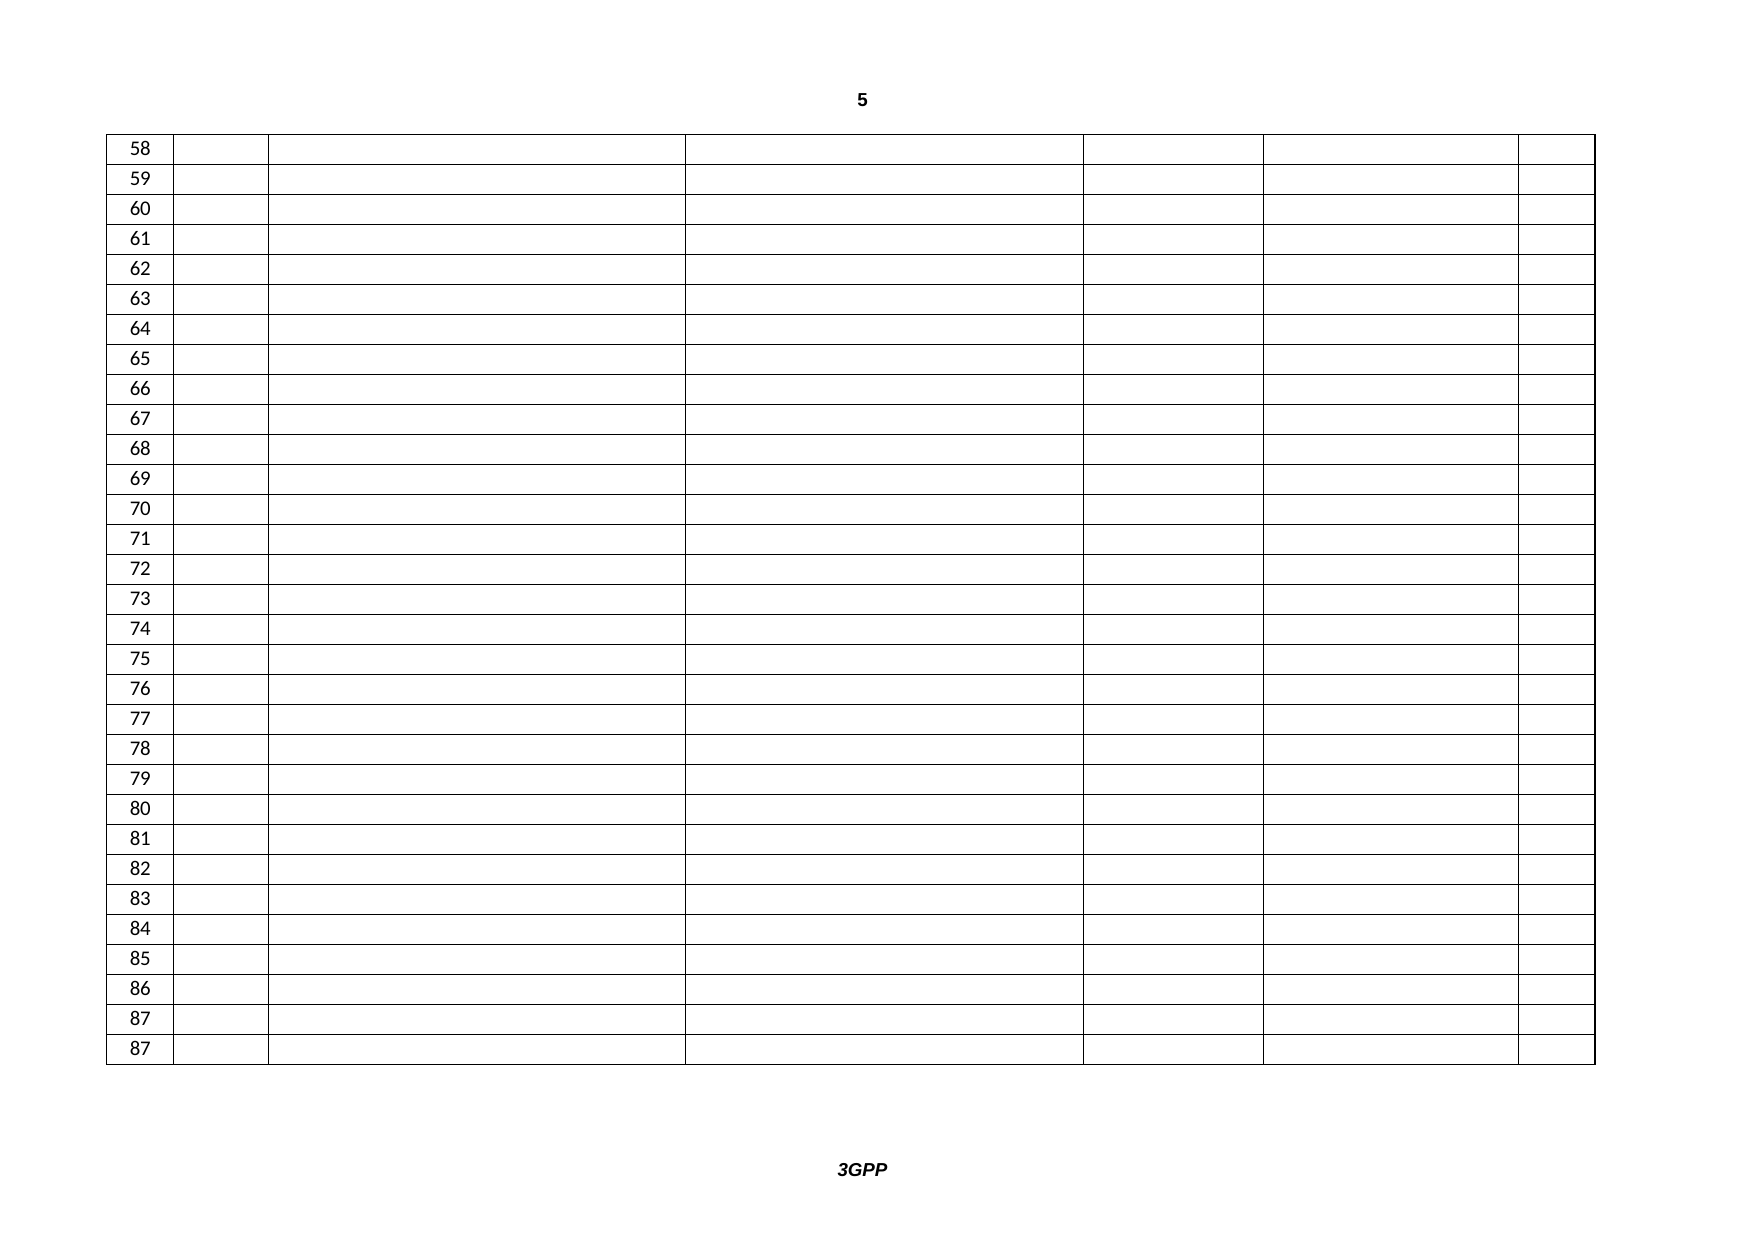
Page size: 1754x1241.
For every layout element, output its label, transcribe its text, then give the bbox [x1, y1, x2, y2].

table_cell [174, 855, 268, 884]
table_cell [174, 195, 268, 224]
table_cell 84 [107, 915, 173, 944]
table_cell 75 [107, 645, 173, 674]
table_cell [174, 1035, 268, 1064]
table_cell [1084, 165, 1263, 194]
table_cell [1084, 135, 1263, 164]
table_cell [1264, 225, 1518, 254]
table_cell [269, 495, 685, 524]
table_cell [1519, 915, 1594, 944]
table_cell [686, 975, 1083, 1004]
table_cell [269, 345, 685, 374]
table_cell [1264, 825, 1518, 854]
table_cell [686, 225, 1083, 254]
table_cell [1084, 735, 1263, 764]
table_cell [1084, 765, 1263, 794]
table_cell [1084, 975, 1263, 1004]
table_cell [1519, 675, 1594, 704]
table_cell [174, 435, 268, 464]
table_cell [1519, 1005, 1594, 1034]
table_cell [269, 375, 685, 404]
table_cell 82 [107, 855, 173, 884]
table_cell [1264, 795, 1518, 824]
table_cell [174, 915, 268, 944]
table_cell 70 [107, 495, 173, 524]
table_cell 64 [107, 315, 173, 344]
table_cell [686, 855, 1083, 884]
table_cell 63 [107, 285, 173, 314]
table_cell [1519, 855, 1594, 884]
table_cell [1084, 1035, 1263, 1064]
table_cell 66 [107, 375, 173, 404]
table_cell [1084, 555, 1263, 584]
table_cell [1264, 855, 1518, 884]
table_cell [686, 765, 1083, 794]
table_cell [1519, 315, 1594, 344]
table_cell [269, 615, 685, 644]
table_cell [1264, 975, 1518, 1004]
table_cell [1519, 885, 1594, 914]
table_cell [1264, 525, 1518, 554]
table_cell [1264, 495, 1518, 524]
table_cell 60 [107, 195, 173, 224]
table_cell [269, 525, 685, 554]
table_cell [269, 855, 685, 884]
table_cell [1264, 405, 1518, 434]
table_cell [269, 435, 685, 464]
table_cell [269, 945, 685, 974]
table_cell 71 [107, 525, 173, 554]
table_cell [686, 465, 1083, 494]
table_cell [1519, 285, 1594, 314]
table_cell 68 [107, 435, 173, 464]
table_cell [1519, 345, 1594, 374]
table_cell [1264, 195, 1518, 224]
table_cell [174, 585, 268, 614]
table_cell [1084, 345, 1263, 374]
table_cell [269, 735, 685, 764]
table_cell [1519, 495, 1594, 524]
table_cell [1264, 735, 1518, 764]
table_cell 76 [107, 675, 173, 704]
table_cell [269, 885, 685, 914]
table_cell [269, 585, 685, 614]
table_cell 77 [107, 705, 173, 734]
table_cell [686, 945, 1083, 974]
table_cell [269, 465, 685, 494]
table_cell [686, 705, 1083, 734]
table_cell [174, 765, 268, 794]
table_cell [1519, 795, 1594, 824]
table_cell [686, 435, 1083, 464]
table_cell [1264, 345, 1518, 374]
table_cell [686, 315, 1083, 344]
table_cell 79 [107, 765, 173, 794]
table_cell [174, 135, 268, 164]
table_cell 87 [107, 1035, 173, 1064]
table_cell [269, 645, 685, 674]
table_cell [269, 165, 685, 194]
table_cell [1084, 405, 1263, 434]
table_cell [1264, 945, 1518, 974]
table_cell [1084, 825, 1263, 854]
table_cell 59 [107, 165, 173, 194]
table_cell [1519, 615, 1594, 644]
table_cell [174, 525, 268, 554]
table_cell [1519, 375, 1594, 404]
table_cell [1084, 495, 1263, 524]
table_cell [1084, 315, 1263, 344]
table_cell [1264, 705, 1518, 734]
table_cell [174, 615, 268, 644]
table_cell [174, 555, 268, 584]
table_cell [686, 885, 1083, 914]
table_cell [1519, 765, 1594, 794]
table_cell [686, 915, 1083, 944]
table_cell [1084, 255, 1263, 284]
table_cell [686, 675, 1083, 704]
table_cell [686, 585, 1083, 614]
table_cell 78 [107, 735, 173, 764]
table_cell [1264, 135, 1518, 164]
table_cell [269, 1035, 685, 1064]
table_cell [1519, 975, 1594, 1004]
table_cell [174, 495, 268, 524]
table_cell 58 [107, 135, 173, 164]
table_cell [1264, 615, 1518, 644]
table_cell [686, 285, 1083, 314]
table_cell [686, 495, 1083, 524]
table_cell 80 [107, 795, 173, 824]
table_cell [686, 195, 1083, 224]
table_cell [686, 405, 1083, 434]
table_cell [686, 525, 1083, 554]
table_cell [174, 675, 268, 704]
table_cell [269, 825, 685, 854]
table_cell [1084, 705, 1263, 734]
table_cell [1519, 405, 1594, 434]
table_cell 67 [107, 405, 173, 434]
table_cell [1084, 885, 1263, 914]
table_cell [174, 405, 268, 434]
table_cell [269, 1005, 685, 1034]
table_cell [1264, 645, 1518, 674]
table_cell [1264, 465, 1518, 494]
table_cell [174, 885, 268, 914]
table_cell [686, 345, 1083, 374]
table_cell [1519, 735, 1594, 764]
table_cell [1084, 375, 1263, 404]
table_cell [1264, 555, 1518, 584]
table_cell [686, 1035, 1083, 1064]
table_cell [269, 195, 685, 224]
table_cell [1519, 135, 1594, 164]
table_cell [1519, 645, 1594, 674]
table_cell [686, 165, 1083, 194]
table_cell [1264, 315, 1518, 344]
table_cell [1519, 195, 1594, 224]
table_cell [269, 285, 685, 314]
table_cell [1519, 585, 1594, 614]
table_cell [269, 975, 685, 1004]
table_cell [174, 795, 268, 824]
table_cell [269, 705, 685, 734]
table_cell [1264, 375, 1518, 404]
table_cell [686, 375, 1083, 404]
table_cell [174, 255, 268, 284]
table_cell [269, 675, 685, 704]
table_cell [686, 825, 1083, 854]
table_cell [686, 795, 1083, 824]
table_cell [1084, 285, 1263, 314]
table_cell [1519, 435, 1594, 464]
table_cell [1519, 555, 1594, 584]
table_cell [686, 735, 1083, 764]
table_cell [1264, 765, 1518, 794]
table_cell [1519, 1035, 1594, 1064]
table_cell 86 [107, 975, 173, 1004]
table_cell [269, 225, 685, 254]
table_cell [1084, 1005, 1263, 1034]
table_cell [1264, 885, 1518, 914]
table_cell [1519, 465, 1594, 494]
table_cell [174, 735, 268, 764]
table_cell [1084, 945, 1263, 974]
table_cell [1264, 1005, 1518, 1034]
table_cell 83 [107, 885, 173, 914]
table_cell [269, 315, 685, 344]
table_cell [1084, 855, 1263, 884]
table_cell [269, 765, 685, 794]
table_cell 74 [107, 615, 173, 644]
table_cell [686, 645, 1083, 674]
table_cell [1264, 255, 1518, 284]
table_cell [174, 225, 268, 254]
table_cell [1519, 945, 1594, 974]
table_cell [1519, 225, 1594, 254]
table_cell [1084, 435, 1263, 464]
table_cell [686, 615, 1083, 644]
table_cell [174, 825, 268, 854]
table_cell 69 [107, 465, 173, 494]
table_cell [1264, 435, 1518, 464]
table_cell [686, 255, 1083, 284]
table_cell [269, 135, 685, 164]
table_cell [1084, 795, 1263, 824]
table_cell [174, 315, 268, 344]
table_cell [1264, 585, 1518, 614]
table_cell [1084, 675, 1263, 704]
table_cell [174, 975, 268, 1004]
table_cell [269, 255, 685, 284]
table_cell [1519, 255, 1594, 284]
table_cell 61 [107, 225, 173, 254]
table_cell [1264, 915, 1518, 944]
table_cell [1084, 465, 1263, 494]
table_cell [1084, 615, 1263, 644]
table_cell [1264, 285, 1518, 314]
table_cell 85 [107, 945, 173, 974]
table_cell [1519, 825, 1594, 854]
table_cell 65 [107, 345, 173, 374]
table_cell [269, 795, 685, 824]
table_cell [174, 465, 268, 494]
table_cell [1264, 675, 1518, 704]
table_cell [686, 1005, 1083, 1034]
table_cell [174, 705, 268, 734]
table_cell [686, 135, 1083, 164]
table_cell [174, 375, 268, 404]
table_cell [174, 345, 268, 374]
table_cell [174, 1005, 268, 1034]
table_cell [1519, 165, 1594, 194]
table_cell [174, 645, 268, 674]
table_cell [686, 555, 1083, 584]
table_cell [1084, 525, 1263, 554]
table_cell 73 [107, 585, 173, 614]
table_cell [1084, 225, 1263, 254]
table_cell [1084, 645, 1263, 674]
table_cell [174, 285, 268, 314]
table_cell [1264, 165, 1518, 194]
table_cell 72 [107, 555, 173, 584]
table_cell [1084, 915, 1263, 944]
table_cell [174, 165, 268, 194]
table_cell [1264, 1035, 1518, 1064]
table_cell [269, 915, 685, 944]
table_cell [1519, 705, 1594, 734]
table_cell [1519, 525, 1594, 554]
table_cell [1084, 195, 1263, 224]
table_cell [1084, 585, 1263, 614]
table_cell 81 [107, 825, 173, 854]
table_cell [269, 405, 685, 434]
table_cell [174, 945, 268, 974]
table_cell 62 [107, 255, 173, 284]
table_cell 87 [107, 1005, 173, 1034]
table_cell [269, 555, 685, 584]
